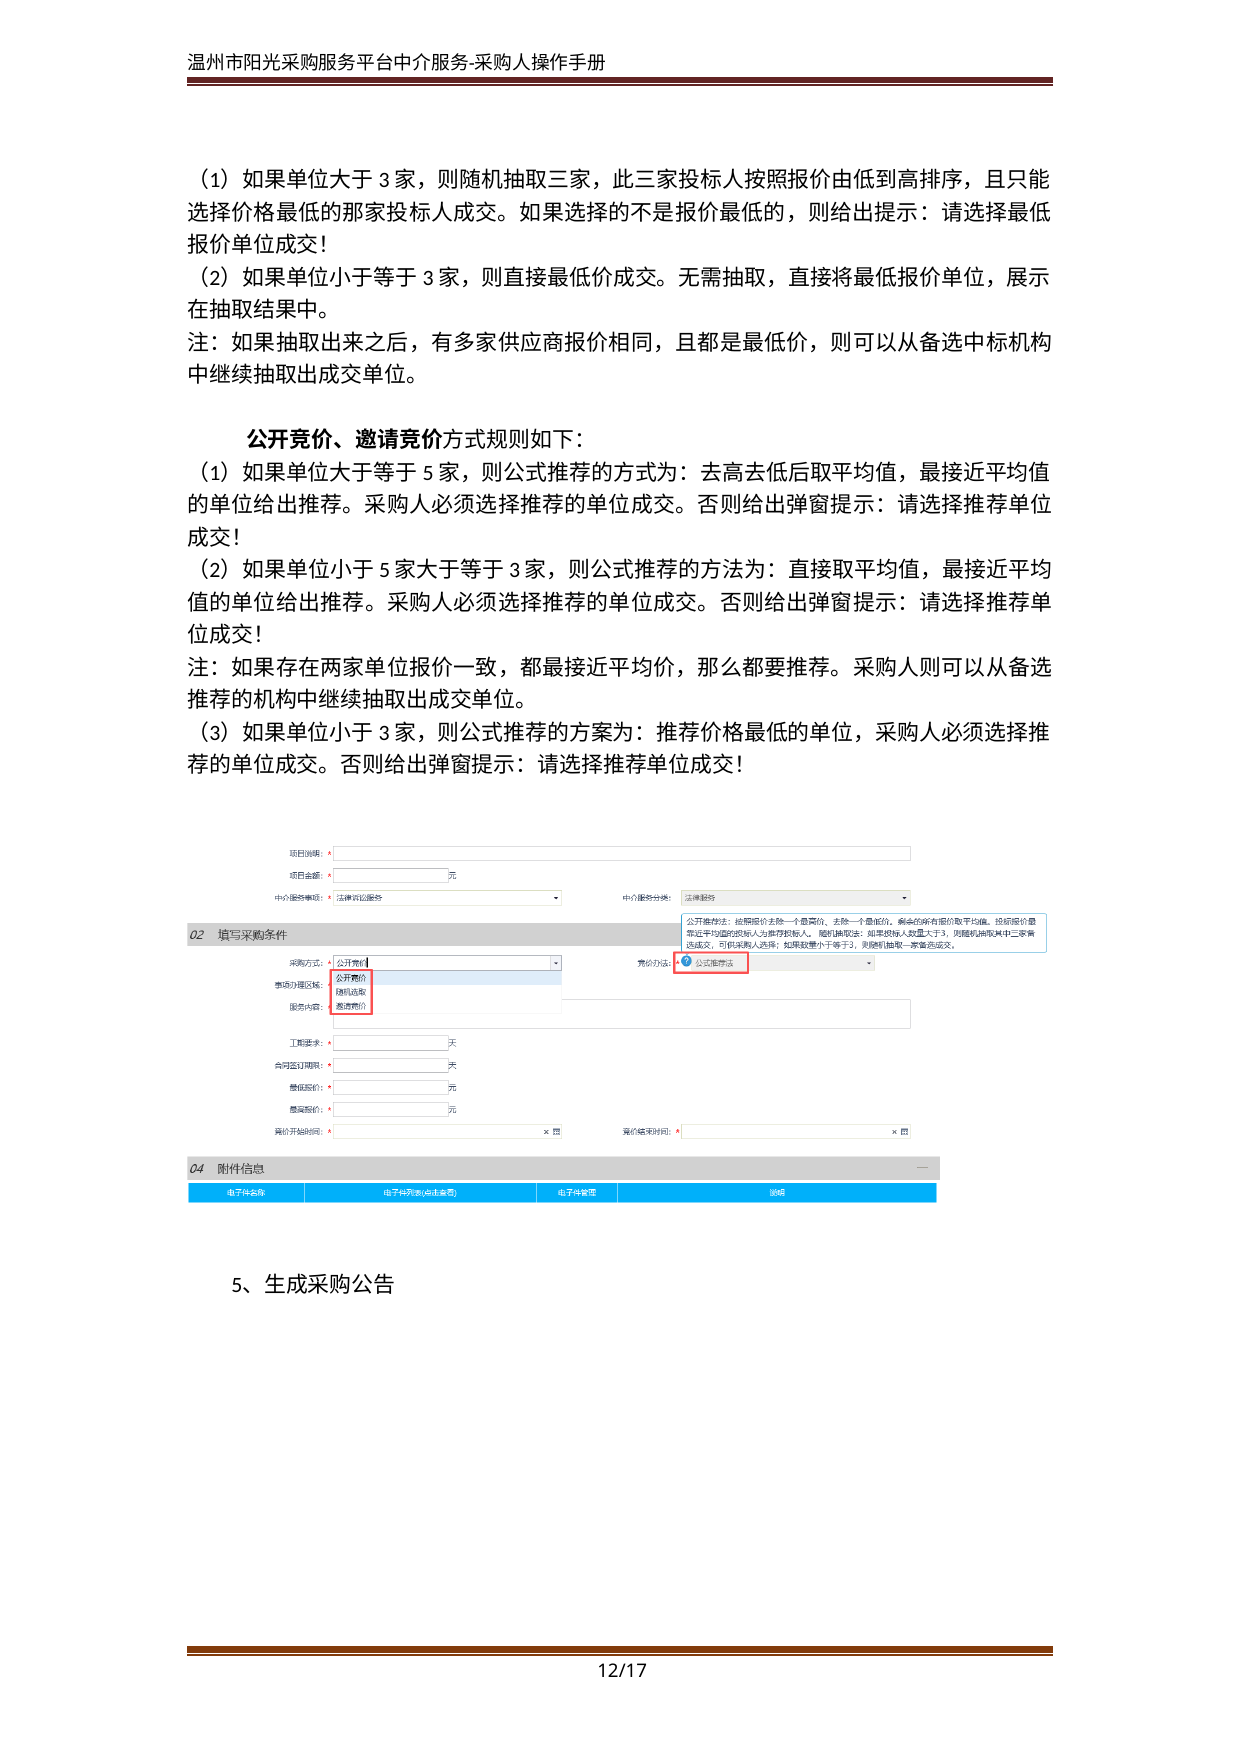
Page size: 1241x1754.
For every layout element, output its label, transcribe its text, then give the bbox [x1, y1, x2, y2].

list 注：如果抽取出来之后，有多家供应商报价相同，且都是最低价，则可以从备选中标机构中继续抽取出成交单位。 [187, 324, 1053, 389]
list （1）如果单位大于3家，则随机抽取三家，此三家投标人按照报价由低到高排序，且只能选择价格最低的那家投标人成交。如果选择的不是报价最低的，则给出提示：请选择最低报价单位成交！ [187, 162, 1053, 259]
list 注：如果存在两家单位报价一致，都最接近平均价，那么都要推荐。采购人则可以从备选推荐的机构中继续抽取出成交单位。 [187, 649, 1053, 714]
list （2）如果单位小于等于3家，则直接最低价成交。无需抽取，直接将最低报价单位，展示在抽取结果中。 [187, 259, 1053, 324]
list 生成采购公告 [187, 1267, 1053, 1299]
list （1）如果单位大于等于5家，则公式推荐的方式为：去高去低后取平均值，最接近平均值的单位给出推荐。采购人必须选择推荐的单位成交。否则给出弹窗提示：请选择推荐单位成交！ [187, 454, 1053, 552]
list 公开竞价、邀请竞价方式规则如下： [209, 422, 1053, 454]
picture [187, 844, 1053, 1204]
list （3）如果单位小于3家，则公式推荐的方案为：推荐价格最低的单位，采购人必须选择推荐的单位成交。否则给出弹窗提示：请选择推荐单位成交！ [187, 714, 1053, 779]
list （2）如果单位小于5家大于等于3家，则公式推荐的方法为：直接取平均值，最接近平均值的单位给出推荐。采购人必须选择推荐的单位成交。否则给出弹窗提示：请选择推荐单位成交！ [187, 552, 1053, 649]
